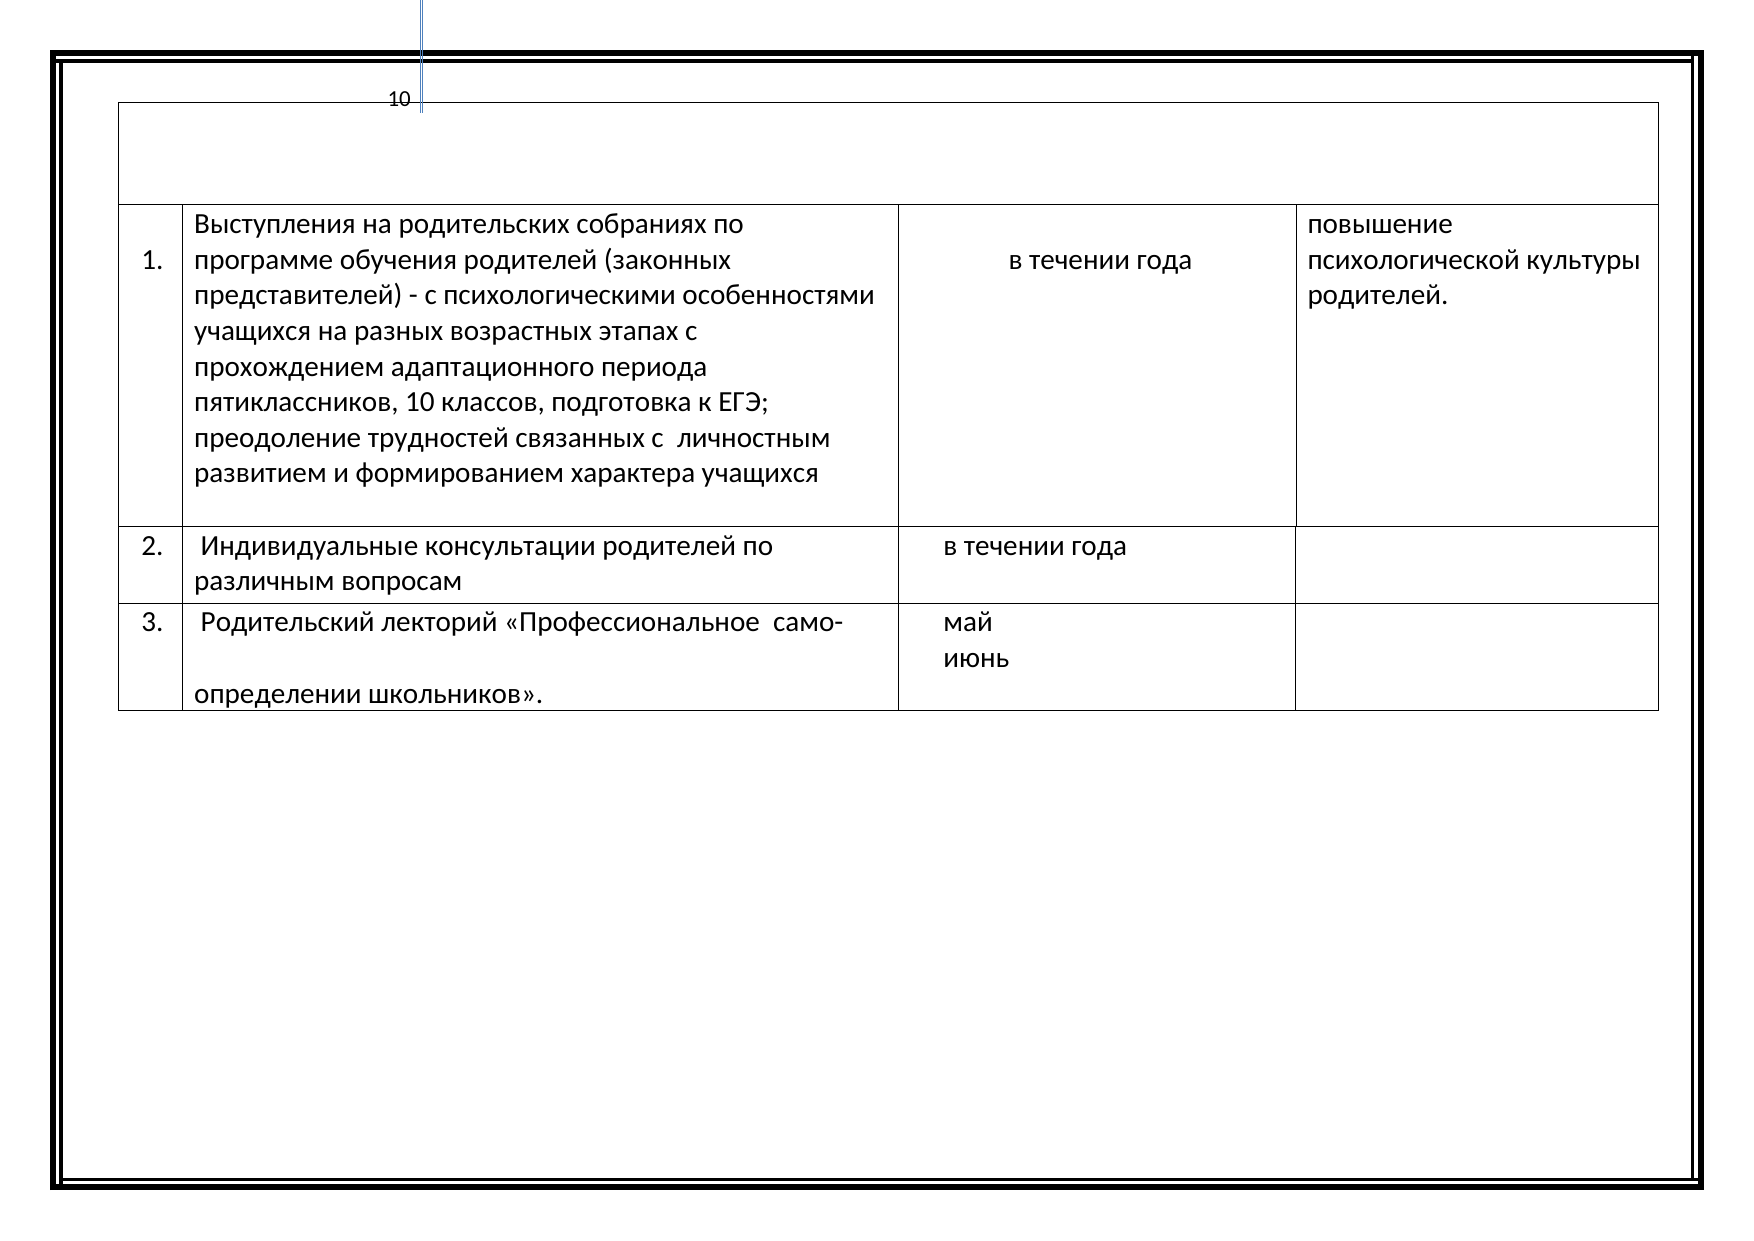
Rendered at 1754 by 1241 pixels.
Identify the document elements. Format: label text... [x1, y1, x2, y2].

table_cell [1296, 527, 1658, 602]
table_cell май июнь [899, 604, 1295, 710]
table_cell 1. [119, 205, 182, 526]
table_cell в течении года [899, 205, 1296, 526]
table_cell [1296, 604, 1658, 710]
table_cell 3. [119, 604, 182, 710]
table_cell Индивидуальные консультации родителей по различным вопросам [183, 527, 898, 602]
table_cell в течении года [899, 527, 1295, 602]
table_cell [119, 103, 1658, 204]
table_cell Выступления на родительских собраниях по программе обучения родителей (законных представителей) - с психологическими особенностями учащихся на разных возрастных этапах с прохождением адаптационного периода пятиклассников, 10 классов, подготовка к ЕГЭ; преодоление трудностей связанных с личностным развитием и формированием характера учащихся [183, 205, 898, 526]
table_cell Родительский лекторий «Профессиональное само- определении школьников». [183, 604, 898, 710]
table_cell повышение психологической культуры родителей. [1297, 205, 1658, 526]
table_cell 2. [119, 527, 182, 602]
